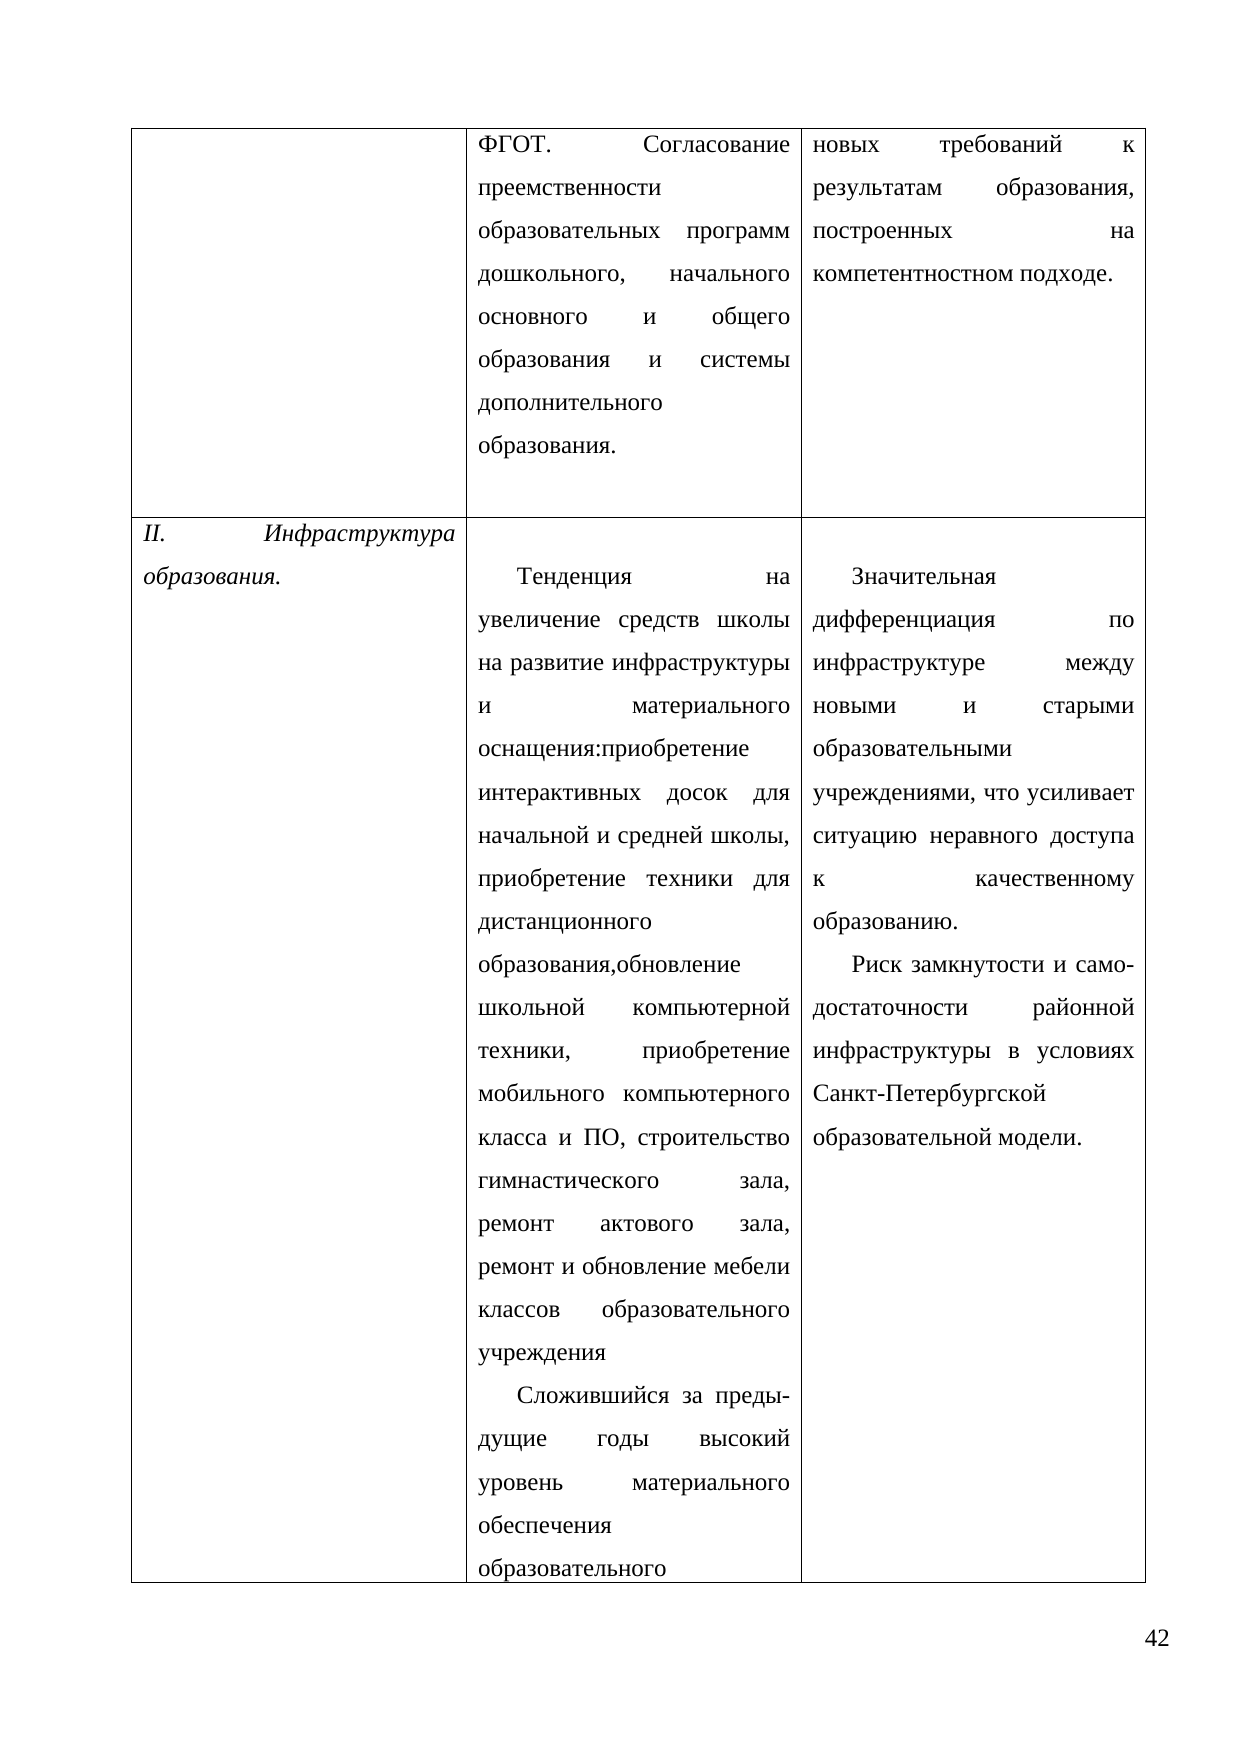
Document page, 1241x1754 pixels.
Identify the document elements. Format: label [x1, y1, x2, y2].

table_cell [467, 129, 801, 517]
table_cell [802, 518, 1145, 1582]
table_cell [132, 129, 466, 517]
table_cell [467, 518, 801, 1582]
table_cell [132, 518, 466, 1582]
table_cell [802, 129, 1145, 517]
